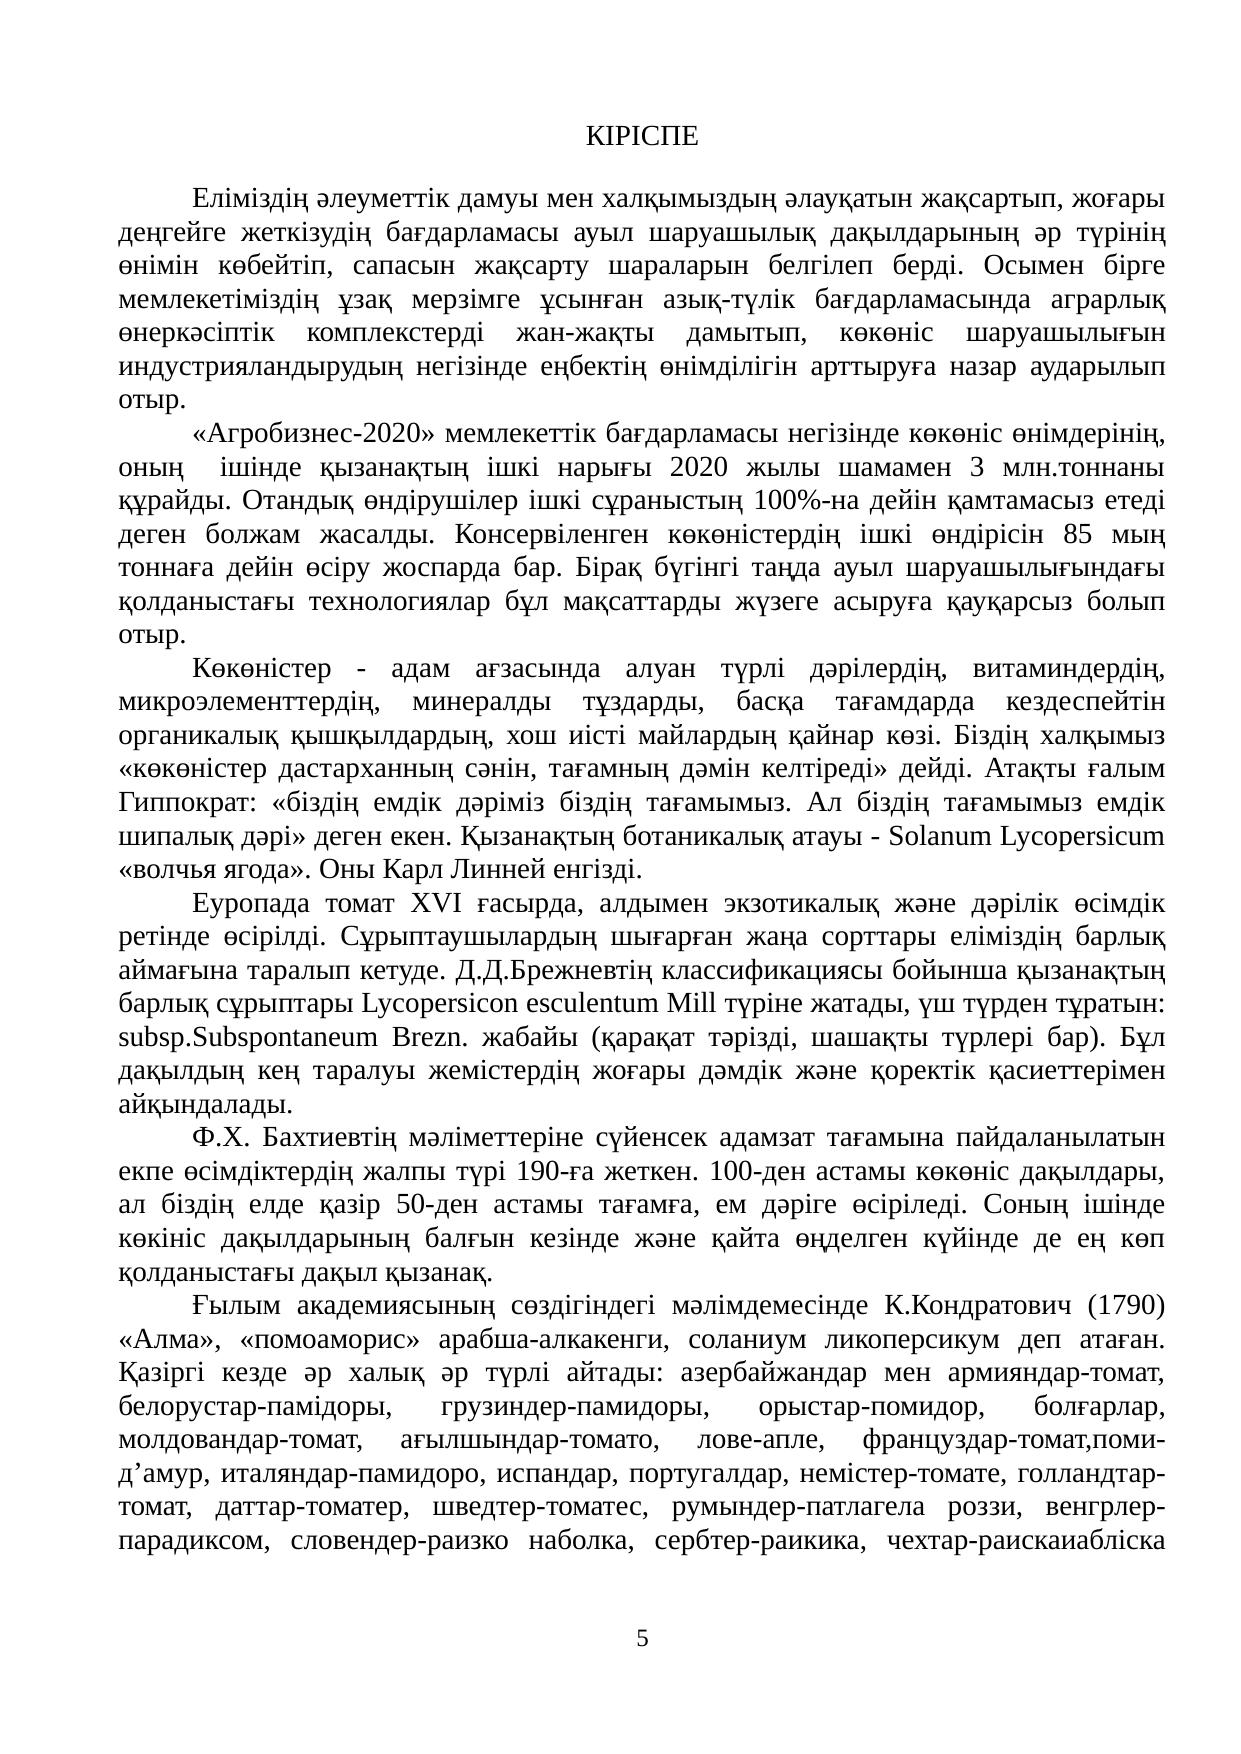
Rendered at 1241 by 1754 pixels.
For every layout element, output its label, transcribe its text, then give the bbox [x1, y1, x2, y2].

text КІРІСПЕ [118, 118, 1166, 152]
text «Агробизнес-2020» мемлекеттік бағдарламасы негізінде көкөніс өнімдерінің, оның ішінде қызанақтың ішкі нарығы 2020 жылы шамамен 3 млн.тоннаны құрайды. Отандық өндірушілер ішкі сұраныстың 100%-на дейін қамтамасыз етеді деген болжам жасалды. Консервіленген көкөністердің ішкі өндірісін 85 мың тоннаға дейін өсіру жоспарда бар. Бірақ бүгінгі таңда ауыл шаруашылығындағы қолданыстағы технологиялар бұл мақсаттарды жүзеге асыруға қауқарсыз болып отыр. [118, 415, 1166, 650]
text Еліміздің әлеуметтік дамуы мен халқымыздың әлауқатын жақсартып, жоғары деңгейге жеткізудің бағдарламасы ауыл шаруашылық дақылдарының әр түрінің өнімін көбейтіп, сапасын жақсарту шараларын белгілеп берді. Осымен бірге мемлекетіміздің ұзақ мерзімге ұсынған азық-түлік бағдарламасында аграрлық өнеркәсіптік комплекстерді жан-жақты дамытып, көкөніс шаруашылығын индустрияландырудың негізінде еңбектің өнімділігін арттыруға назар аударылып отыр. [118, 180, 1166, 415]
text Көкөністер - адам ағзасында алуан түрлі дәрілердің, витаминдердің, микроэлементтердің, минералды тұздарды, басқа тағамдарда кездеспейтін органикалық қышқылдардың, хош иісті майлардың қайнар көзі. Біздің халқымыз «көкөністер дастарханның сәнін, тағамның дәмін келтіреді» дейді. Атақты ғалым Гиппократ: «біздің емдік дәріміз біздің тағамымыз. Ал біздің тағамымыз емдік шипалық дәрі» деген екен. Қызанақтың ботаникалық атауы - Solanum Lycopersicum «волчья ягода». Оны Карл Линней енгізді. [118, 650, 1166, 885]
text Еуропада томат XVI ғасырда, алдымен экзотикалық және дәрілік өсімдік ретінде өсірілді. Сұрыптаушылардың шығарған жаңа сорттары еліміздің барлық аймағына таралып кетуде. Д.Д.Брежневтің классификациясы бойынша қызанақтың барлық сұрыптары Lycopersicon esculentum Mill түріне жатады, үш түрден тұратын: subsp.Subspontaneum Brezn. жабайы (қарақат тәрізді, шашақты түрлері бар). Бұл дақылдың кең таралуы жемістердің жоғары дәмдік және қоректік қасиеттерімен айқындалады. [118, 885, 1166, 1119]
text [118, 1287, 1166, 1556]
text Ф.Х. Бахтиевтің мәліметтеріне сүйенсек адамзат тағамына пайдаланылатын екпе өсімдіктердің жалпы түрі 190-ға жеткен. 100-ден астамы көкөніс дақылдары, ал біздің елде қазір 50-ден астамы тағамға, ем дәріге өсіріледі. Соның ішінде көкініс дақылдарының балғын кезінде және қайта өңделген күйінде де ең көп қолданыстағы дақыл қызанақ. [118, 1119, 1166, 1287]
